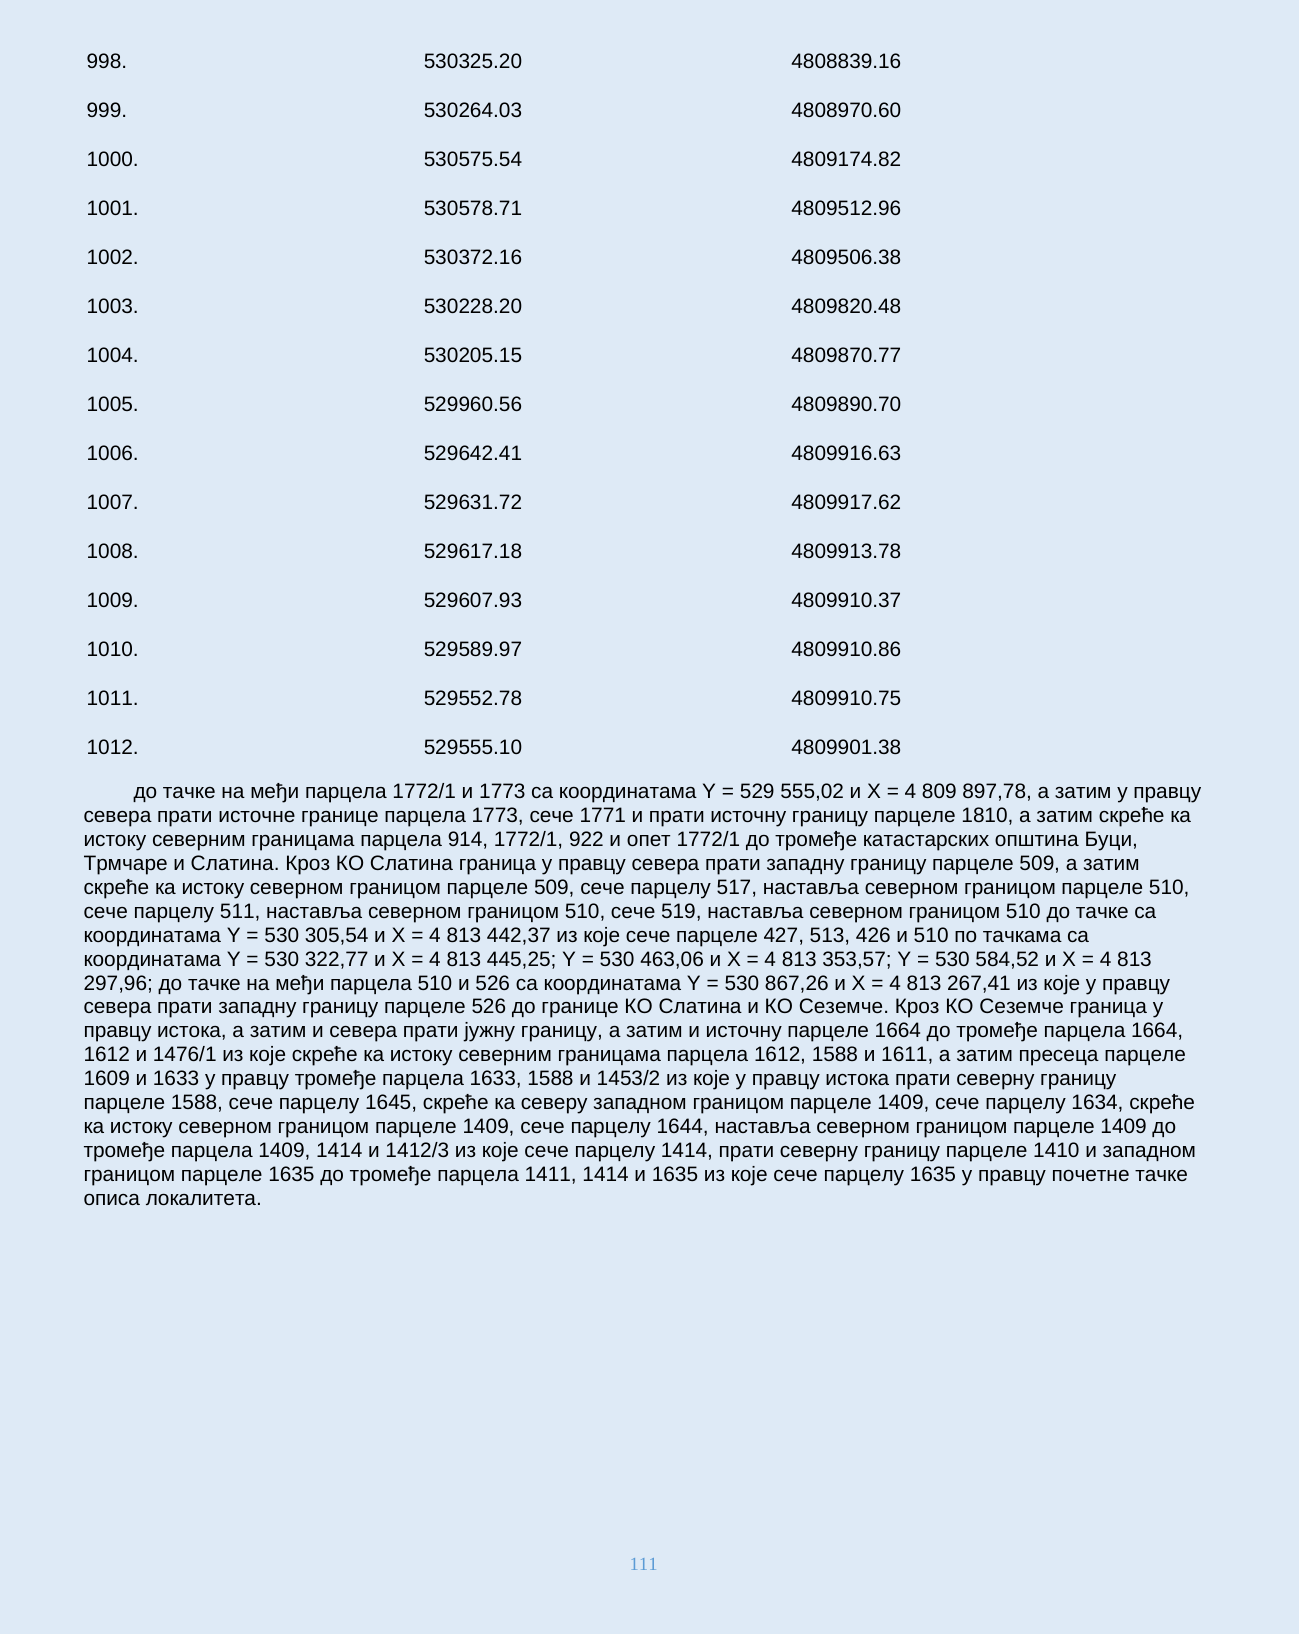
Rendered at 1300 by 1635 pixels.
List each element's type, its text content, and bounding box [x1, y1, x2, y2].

text до тачке на међи парцела 1772/1 и 1773 са координатама Y = 529 555,02 и X = 4 809 897,78, а затим у правцу севера прати источне границе парцела 1773, сече 1771 и прати источну границу парцеле 1810, а затим скреће ка истоку северним границама парцела 914, 1772/1, 922 и опет 1772/1 до тромеђе катастарских општина Буци, Трмчаре и Слатина. Кроз КО Слатина граница у правцу севера прати западну границу парцеле 509, а затим скреће ка истоку северном границом парцеле 509, сече парцелу 517, наставља северном границом парцеле 510, сече парцелу 511, наставља северном границом 510, сече 519, наставља северном границом 510 до тачке са координатама Y = 530 305,54 и X = 4 813 442,37 из које сече парцеле 427, 513, 426 и 510 по тачкама са координатама Y = 530 322,77 и X = 4 813 445,25; Y = 530 463,06 и X = 4 813 353,57; Y = 530 584,52 и X = 4 813 297,96; до тачке на међи парцела 510 и 526 са координатама Y = 530 867,26 и X = 4 813 267,41 из које у правцу севера прати западну границу парцеле 526 до границе КО Слатина и КО Сеземче. Кроз КО Сеземче граница у правцу истока, а затим и севера прати јужну границу, а затим и источну парцеле 1664 до тромеђе парцела 1664, 1612 и 1476/1 из које скреће ка истоку северним границама парцела 1612, 1588 и 1611, а затим пресеца парцеле 1609 и 1633 у правцу тромеђе парцела 1633, 1588 и 1453/2 из које у правцу истока прати северну границу парцеле 1588, сече парцелу 1645, скреће ка северу западном границом парцеле 1409, сече парцелу 1634, скреће ка истоку северном границом парцеле 1409, сече парцелу 1644, наставља северном границом парцеле 1409 до тромеђе парцела 1409, 1414 и 1412/3 из које сече парцелу 1414, прати северну границу парцеле 1410 и западном границом парцеле 1635 до тромеђе парцела 1411, 1414 и 1635 из које сече парцелу 1635 у правцу почетне тачке описа локалитета. [83, 779, 1203, 1210]
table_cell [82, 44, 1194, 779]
